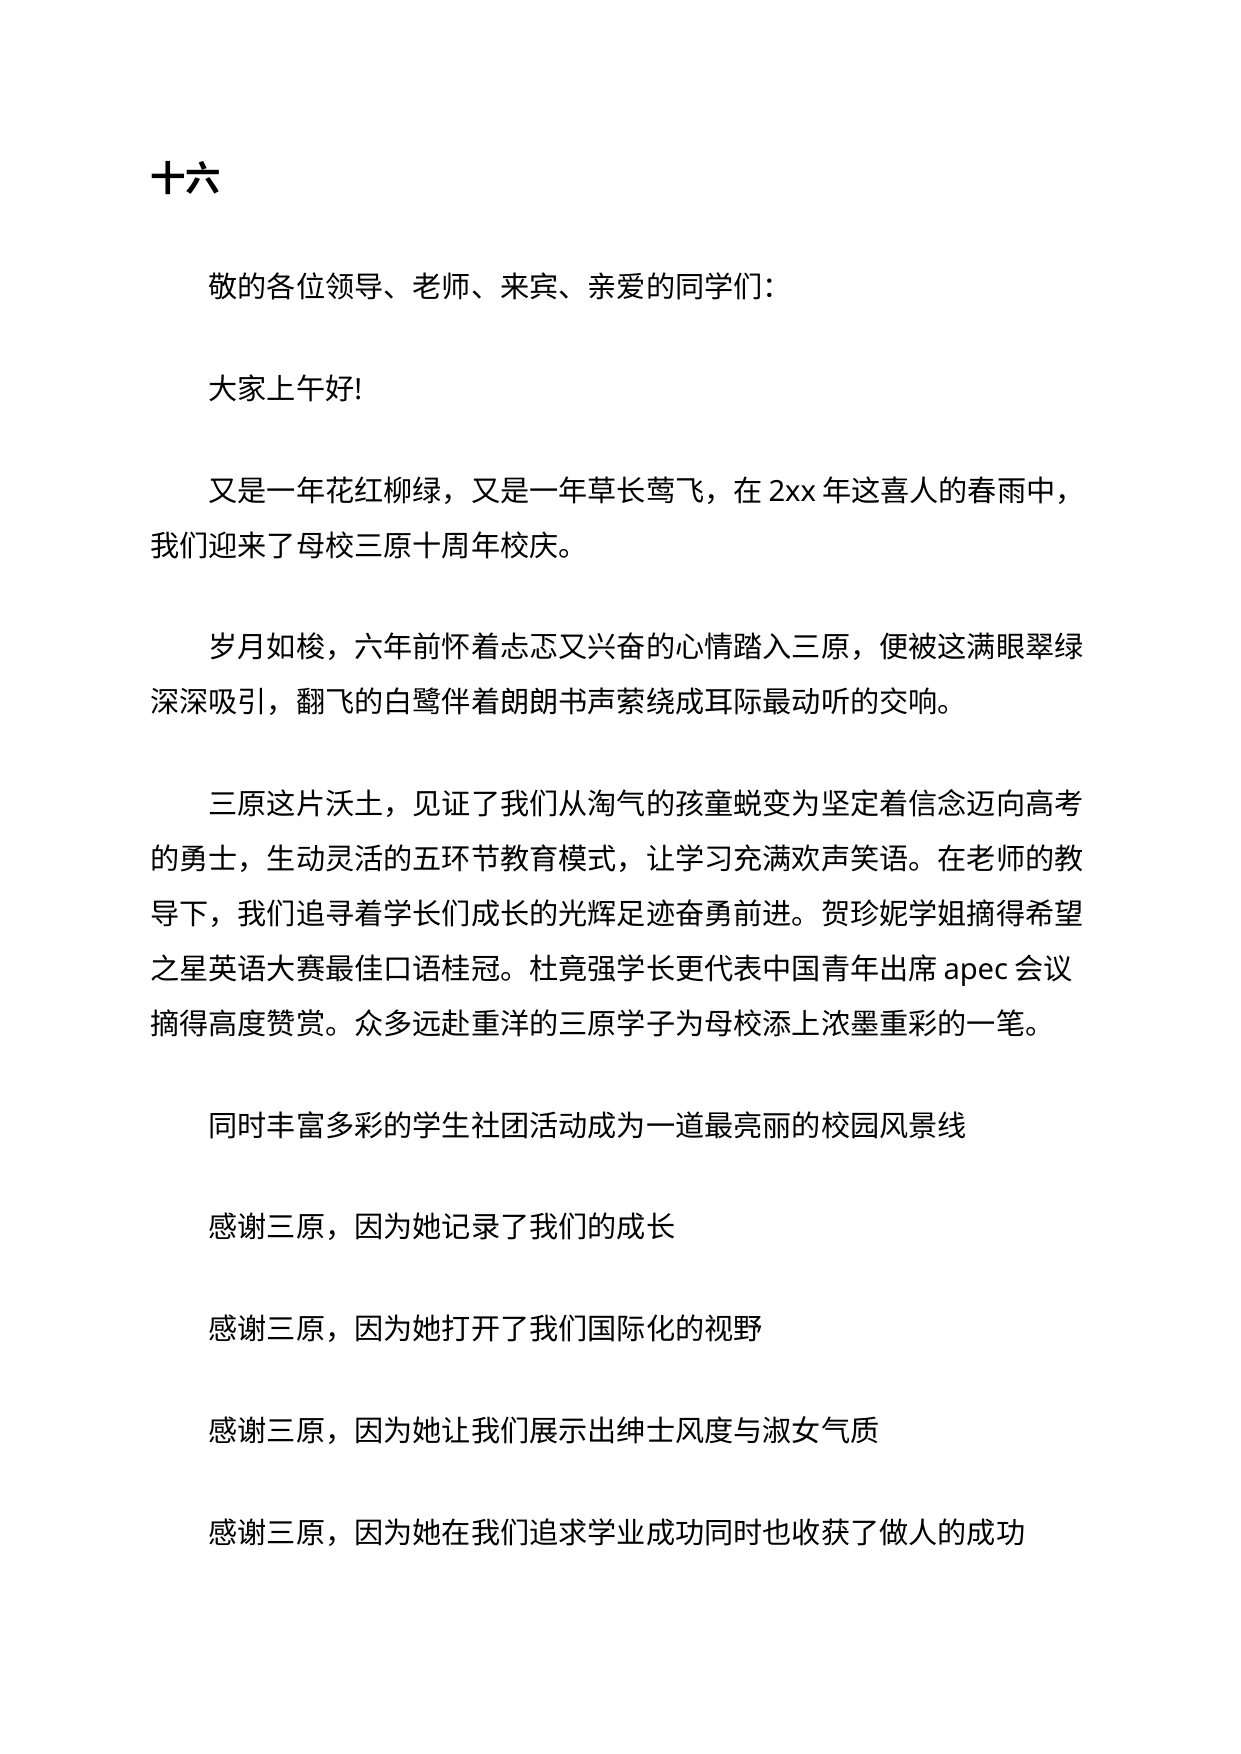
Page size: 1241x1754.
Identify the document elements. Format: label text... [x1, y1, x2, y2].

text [150, 150, 1090, 201]
text 感谢三原，因为她打开了我们国际化的视野 [150, 1306, 1090, 1348]
text 三原这片沃土，见证了我们从淘气的孩童蜕变为坚定着信念迈向高考的勇士，生动灵活的五环节教育模式，让学习充满欢声笑语。在老师的教导下，我们追寻着学长们成长的光辉足迹奋勇前进。贺珍妮学姐摘得希望之星英语大赛最佳口语桂冠。杜竟强学长更代表中国青年出席apec会议摘得高度赞赏。众多远赴重洋的三原学子为母校添上浓墨重彩的一笔。 [150, 781, 1090, 1043]
text 感谢三原，因为她让我们展示出绅士风度与淑女气质 [150, 1407, 1090, 1450]
text 感谢三原，因为她在我们追求学业成功同时也收获了做人的成功 [150, 1509, 1090, 1551]
text 大家上午好! [150, 365, 1090, 408]
text 同时丰富多彩的学生社团活动成为一道最亮丽的校园风景线 [150, 1102, 1090, 1144]
text 敬的各位领导、老师、来宾、亲爱的同学们： [150, 263, 1090, 306]
text 感谢三原，因为她记录了我们的成长 [150, 1204, 1090, 1246]
text 岁月如梭，六年前怀着忐忑又兴奋的心情踏入三原，便被这满眼翠绿深深吸引，翻飞的白鹭伴着朗朗书声萦绕成耳际最动听的交响。 [150, 624, 1090, 721]
text 又是一年花红柳绿，又是一年草长莺飞，在2xx年这喜人的春雨中，我们迎来了母校三原十周年校庆。 [150, 467, 1090, 564]
